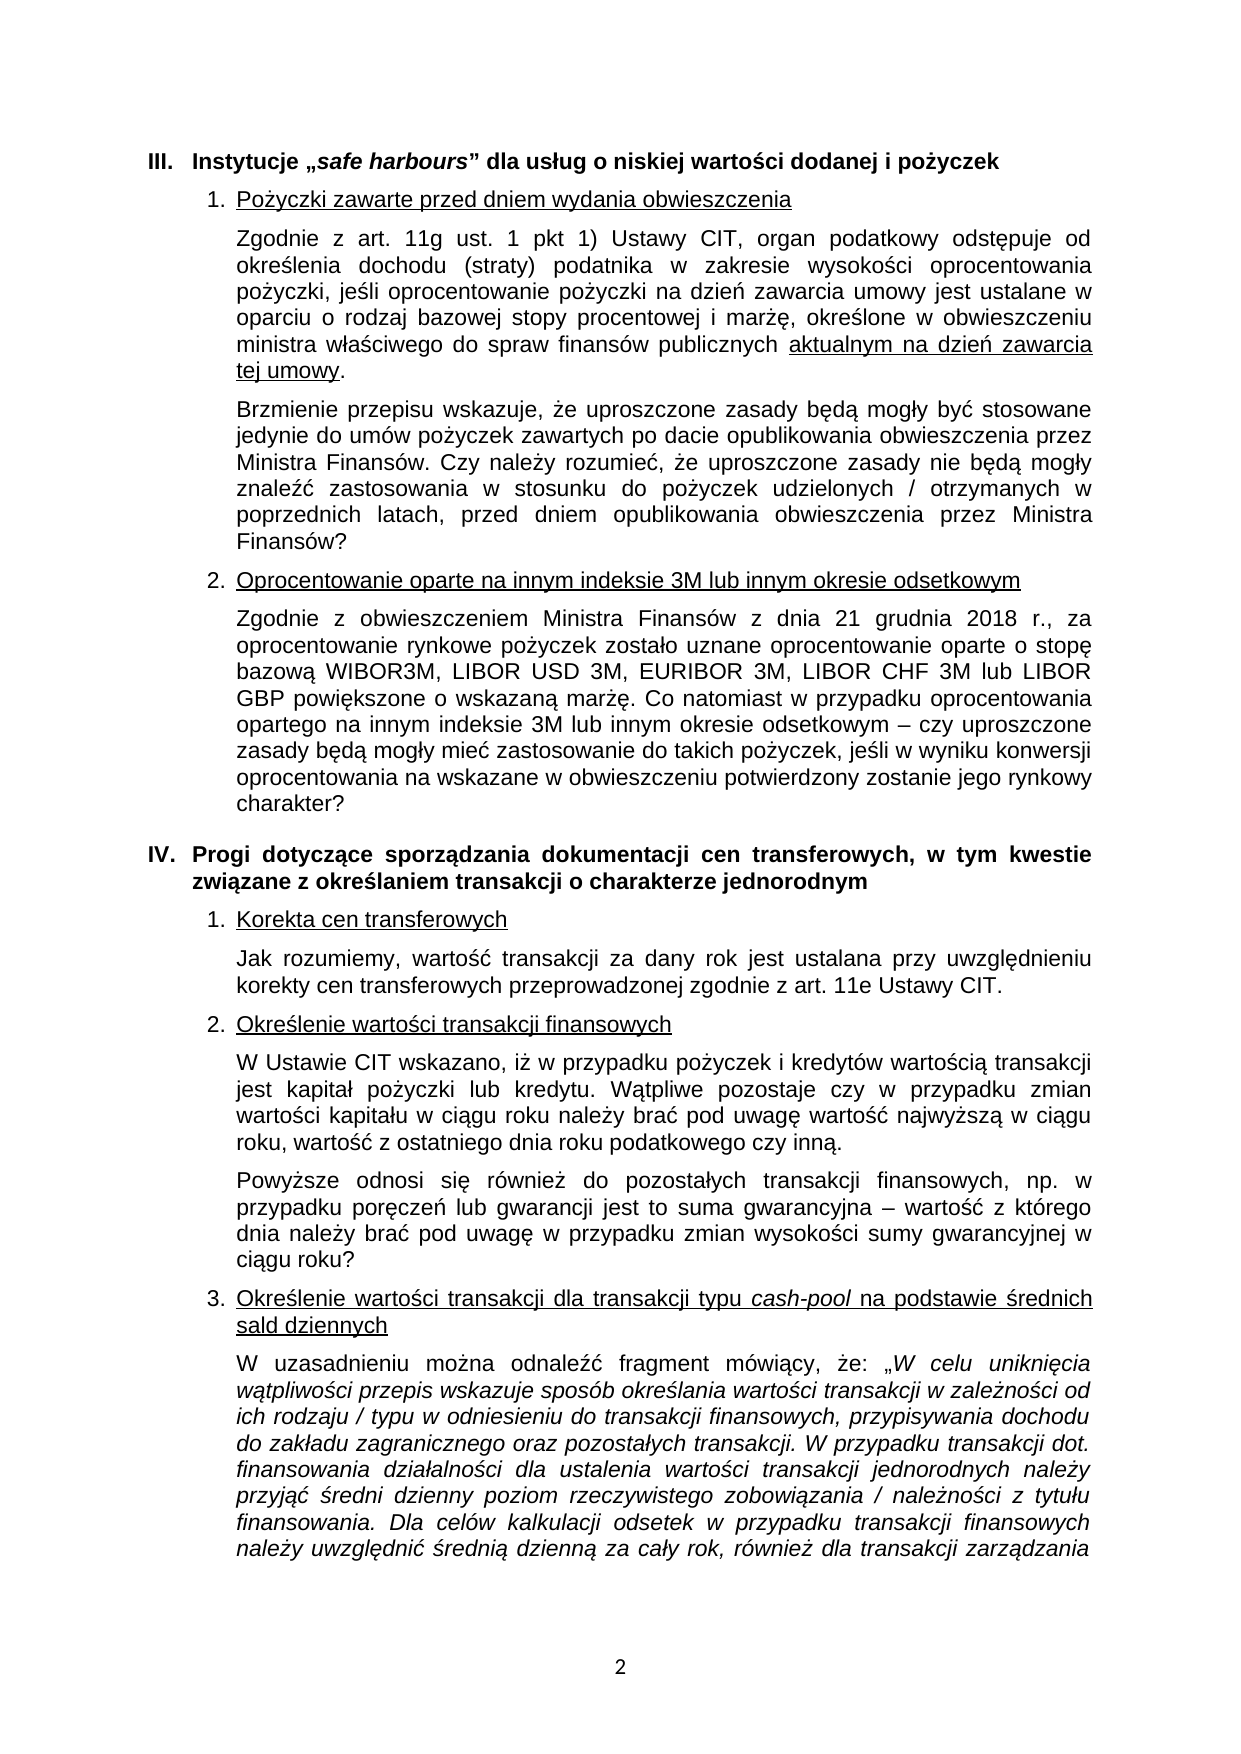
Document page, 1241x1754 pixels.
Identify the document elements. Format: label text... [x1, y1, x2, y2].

list Zgodnie z obwieszczeniem Ministra Finansów z dnia 21 grudnia 2018 r., za oprocentowanie rynkowe pożyczek zostało uznane oprocentowanie oparte o stopę bazową WIBOR3M, LIBOR USD 3M, EURIBOR 3M, LIBOR CHF 3M lub LIBOR GBP powiększone o wskazaną marżę. Co natomiast w przypadku oprocentowania opartego na innym indeksie 3M lub innym okresie odsetkowym – czy uproszczone zasady będą mogły mieć zastosowanie do takich pożyczek, jeśli w wyniku konwersji oprocentowania na wskazane w obwieszczeniu potwierdzony zostanie jego rynkowy charakter? [236, 605, 1093, 816]
list Zgodnie z art. 11g ust. 1 pkt 1) Ustawy CIT, organ podatkowy odstępuje od określenia dochodu (straty) podatnika w zakresie wysokości oprocentowania pożyczki, jeśli oprocentowanie pożyczki na dzień zawarcia umowy jest ustalane w oparciu o rodzaj bazowej stopy procentowej i marżę, określone w obwieszczeniu ministra właściwego do spraw finansów publicznych aktualnym na dzień zawarcia tej umowy. [236, 225, 1093, 383]
list Powyższe odnosi się również do pozostałych transakcji finansowych, np. w przypadku poręczeń lub gwarancji jest to suma gwarancyjna – wartość z którego dnia należy brać pod uwagę w przypadku zmian wysokości sumy gwarancyjnej w ciągu roku? [236, 1167, 1093, 1273]
list Instytucje „safe harbours” dla usług o niskiej wartości dodanej i pożyczek [148, 148, 1093, 174]
list Korekta cen transferowych [207, 906, 1093, 933]
list Progi dotyczące sporządzania dokumentacji cen transferowych, w tym kwestie związane z określaniem transakcji o charakterze jednorodnym [148, 841, 1093, 894]
list Określenie wartości transakcji finansowych [207, 1011, 1093, 1037]
list W Ustawie CIT wskazano, iż w przypadku pożyczek i kredytów wartością transakcji jest kapitał pożyczki lub kredytu. Wątpliwe pozostaje czy w przypadku zmian wartości kapitału w ciągu roku należy brać pod uwagę wartość najwyższą w ciągu roku, wartość z ostatniego dnia roku podatkowego czy inną. [236, 1049, 1093, 1155]
list Brzmienie przepisu wskazuje, że uproszczone zasady będą mogły być stosowane jedynie do umów pożyczek zawartych po dacie opublikowania obwieszczenia przez Ministra Finansów. Czy należy rozumieć, że uproszczone zasady nie będą mogły znaleźć zastosowania w stosunku do pożyczek udzielonych / otrzymanych w poprzednich latach, przed dniem opublikowania obwieszczenia przez Ministra Finansów? [236, 396, 1093, 554]
list Jak rozumiemy, wartość transakcji za dany rok jest ustalana przy uwzględnieniu korekty cen transferowych przeprowadzonej zgodnie z art. 11e Ustawy CIT. [236, 945, 1093, 998]
list Określenie wartości transakcji dla transakcji typu cash-pool na podstawie średnich sald dziennych [207, 1285, 1093, 1338]
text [236, 1350, 1093, 1561]
list Oprocentowanie oparte na innym indeksie 3M lub innym okresie odsetkowym [207, 567, 1093, 593]
list Pożyczki zawarte przed dniem wydania obwieszczenia [207, 186, 1093, 213]
